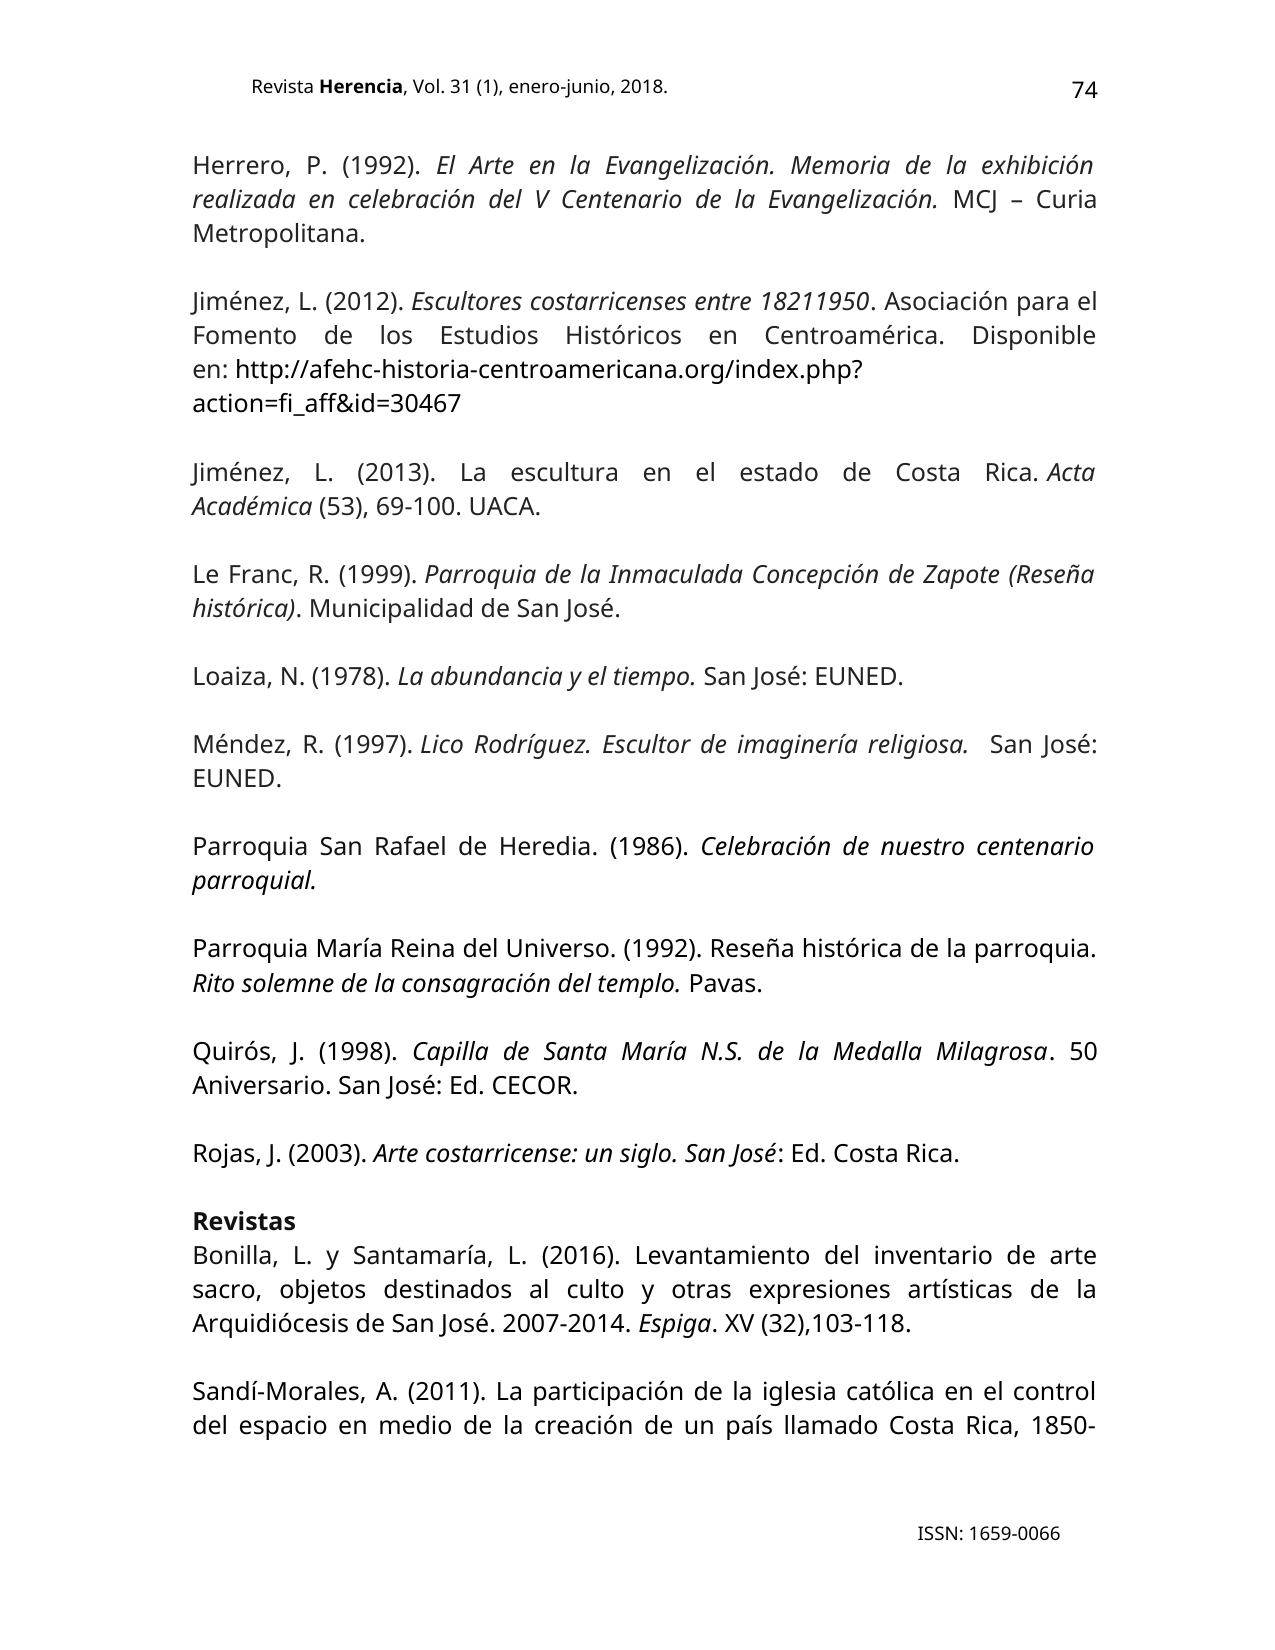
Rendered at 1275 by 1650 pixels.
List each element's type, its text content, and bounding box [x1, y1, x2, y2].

text Méndez, R. (1997). Lico Rodríguez. Escultor de imaginería religiosa. San José: EUNED. [192, 727, 1098, 795]
text Parroquia San Rafael de Heredia. (1986). Celebración de nuestro centenario parroquial. [192, 829, 1098, 897]
text Herrero, P. (1992). El Arte en la Evangelización. Memoria de la exhibición realizada en celebración del V Centenario de la Evangelización. MCJ – Curia Metropolitana. [192, 148, 1098, 250]
text Quirós, J. (1998). Capilla de Santa María N.S. de la Medalla Milagrosa. 50 Aniversario. San José: Ed. CECOR. [192, 1033, 1098, 1101]
text Jiménez, L. (2012). Escultores costarricenses entre 18211950. Asociación para el Fomento de los Estudios Históricos en Centroamérica. Disponible en: http://afehc-historia-centroamericana.org/index.php?action=fi_aff&id=30467 [192, 284, 1098, 420]
text Parroquia María Reina del Universo. (1992). Reseña histórica de la parroquia. Rito solemne de la consagración del templo. Pavas. [192, 931, 1098, 999]
text Rojas, J. (2003). Arte costarricense: un siglo. San José: Ed. Costa Rica. [192, 1136, 1098, 1169]
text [192, 1374, 1098, 1442]
text Jiménez, L. (2013). La escultura en el estado de Costa Rica. Acta Académica (53), 69-100. UACA. [192, 454, 1098, 522]
text Revistas [192, 1204, 1098, 1238]
text Bonilla, L. y Santamaría, L. (2016). Levantamiento del inventario de arte sacro, objetos destinados al culto y otras expresiones artísticas de la Arquidiócesis de San José. 2007-2014. Espiga. XV (32),103-118. [192, 1238, 1098, 1340]
text Loaiza, N. (1978). La abundancia y el tiempo. San José: EUNED. [192, 659, 1098, 693]
text Le Franc, R. (1999). Parroquia de la Inmaculada Concepción de Zapote (Reseña histórica). Municipalidad de San José. [192, 556, 1098, 624]
